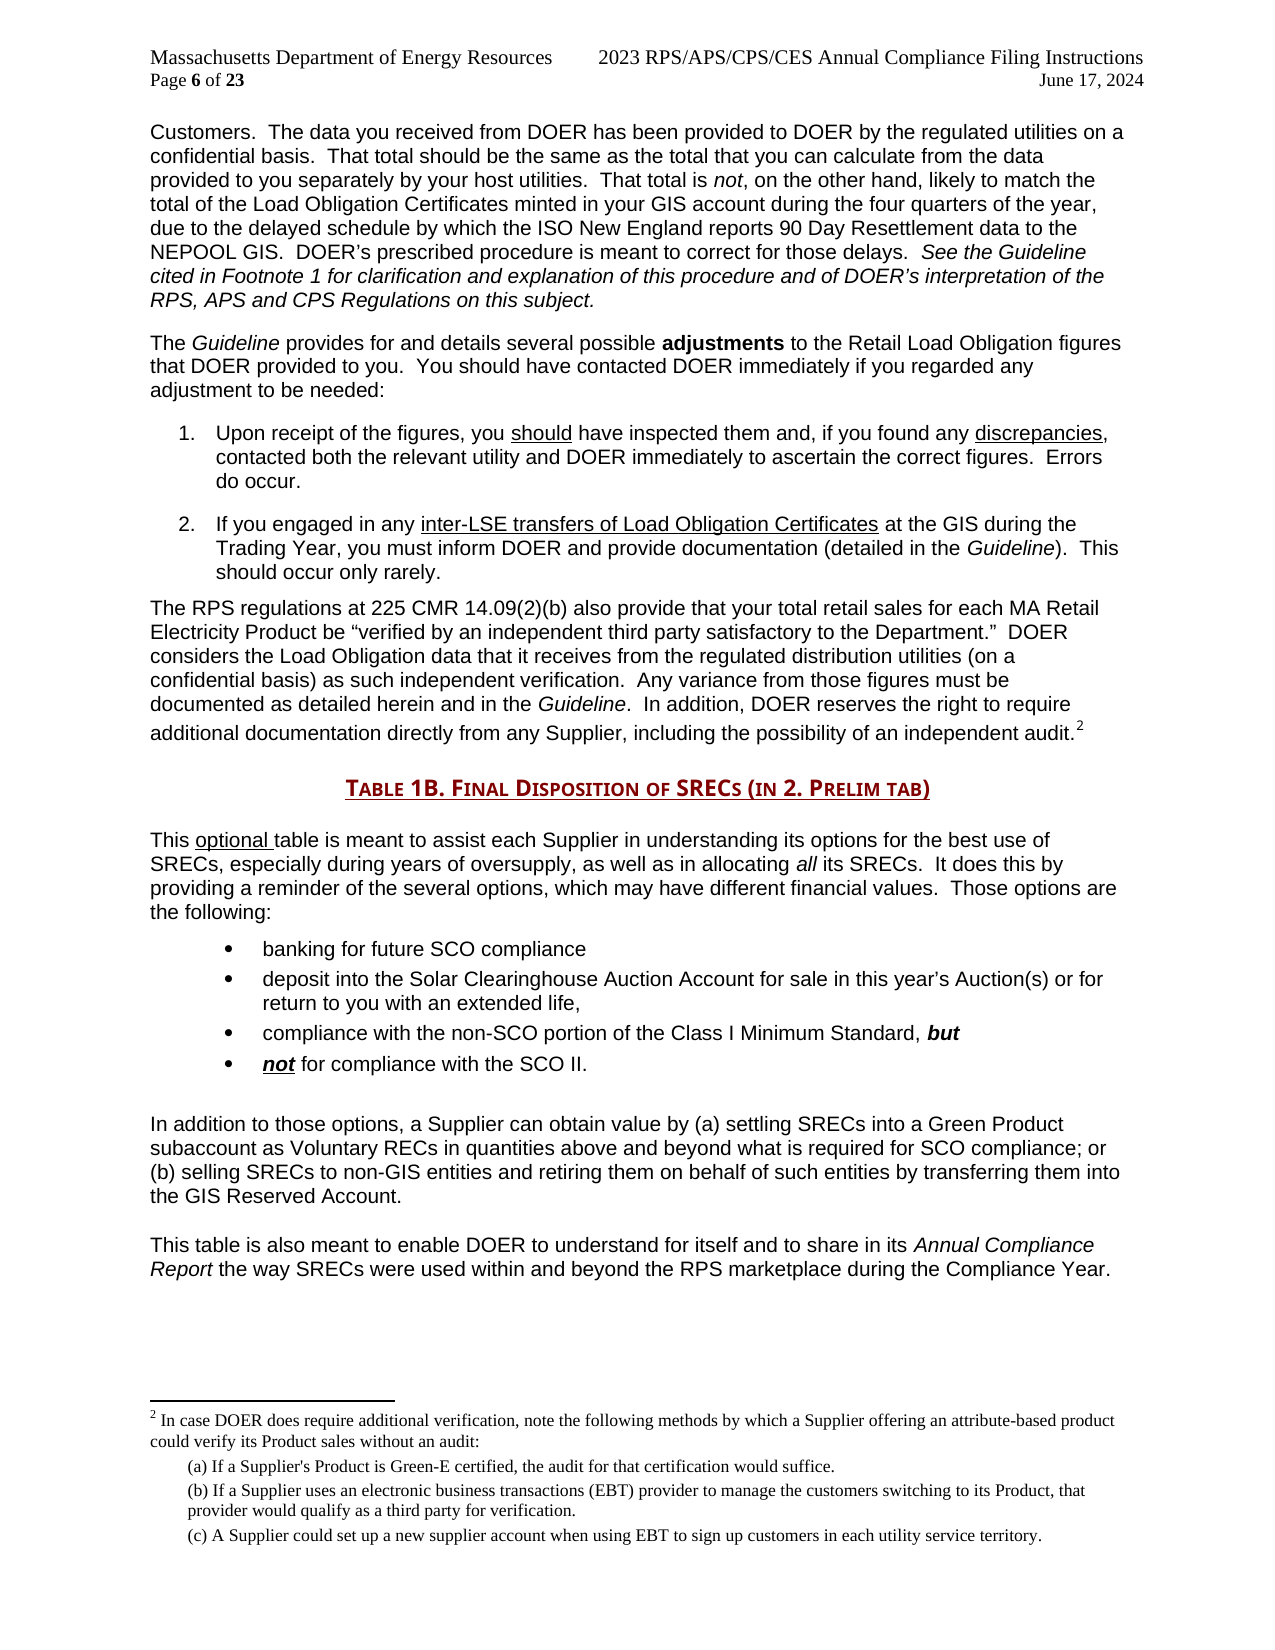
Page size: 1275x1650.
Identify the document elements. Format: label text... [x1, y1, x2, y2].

text The RPS regulations at 225 CMR 14.09(2)(b) also provide that your total retail sales for each MA Retail Electricity Product be “verified by an independent third party satisfactory to the Department.” DOER considers the Load Obligation data that it receives from the regulated distribution utilities (on a confidential basis) as such independent verification. Any variance from those figures must be documented as detailed herein and in the Guideline. In addition, DOER reserves the right to require additional documentation directly from any Supplier, including the possibility of an independent audit. [150, 596, 1125, 747]
list banking for future SCO compliance [225, 937, 1125, 961]
list Upon receipt of the figures, you should have inspected them and, if you found any discrepancies, contacted both the relevant utility and DOER immediately to ascertain the correct figures. Errors do occur. [178, 421, 1125, 493]
text The Guideline provides for and details several possible adjustments to the Retail Load Obligation figures that DOER provided to you. You should have contacted DOER immediately if you regarded any adjustment to be needed: [150, 330, 1125, 402]
text Table 1B. Final Disposition of SRECs (in 2. Prelim tab) [150, 772, 1125, 803]
list not for compliance with the SCO II. [225, 1052, 1125, 1076]
list compliance with the non-SCO portion of the Class I Minimum Standard, but [225, 1021, 1125, 1045]
text This table is also meant to enable DOER to understand for itself and to share in its Annual Compliance Report the way SRECs were used within and beyond the RPS marketplace during the Compliance Year. [150, 1233, 1125, 1281]
text In addition to those options, a Supplier can obtain value by (a) settling SRECs into a Green Product subaccount as Voluntary RECs in quantities above and beyond what is required for SCO compliance; or (b) selling SRECs to non-GIS entities and retiring them on behalf of such entities by transferring them into the GIS Reserved Account. [150, 1112, 1125, 1208]
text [150, 120, 1125, 312]
list deposit into the Solar Clearinghouse Auction Account for sale in this year’s Auction(s) or for return to you with an extended life, [225, 967, 1125, 1015]
text This optional table is meant to assist each Supplier in understanding its options for the best use of SRECs, especially during years of oversupply, as well as in allocating all its SRECs. It does this by providing a reminder of the several options, which may have different financial values. Those options are the following: [150, 828, 1125, 924]
list If you engaged in any inter-LSE transfers of Load Obligation Certificates at the GIS during the Trading Year, you must inform DOER and provide documentation (detailed in the Guideline). This should occur only rarely. [178, 512, 1125, 583]
